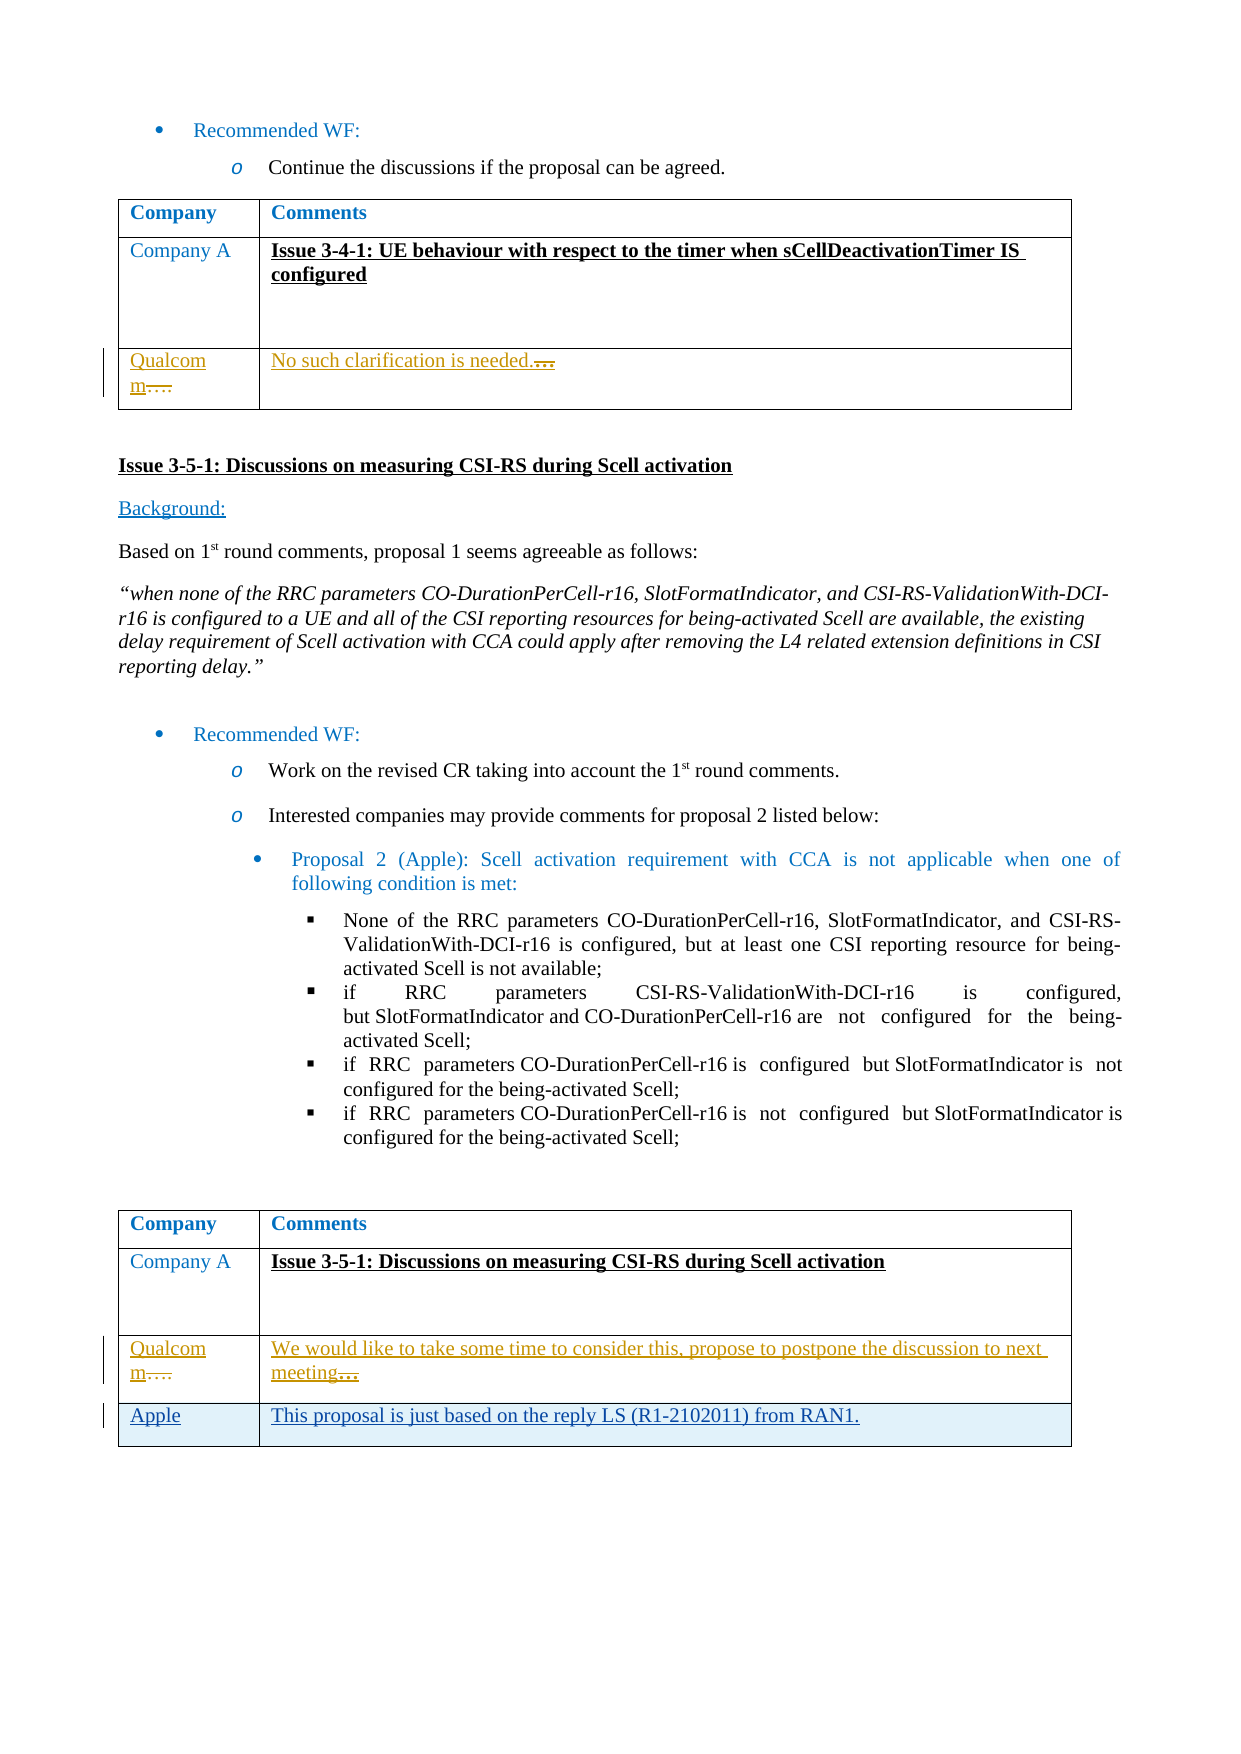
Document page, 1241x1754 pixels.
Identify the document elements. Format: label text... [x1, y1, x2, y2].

table_cell Company A [119, 238, 259, 347]
table_cell Issue 3-5-1: Discussions on measuring CSI-RS during Scell activation [260, 1249, 1071, 1334]
text Background: [118, 496, 1122, 520]
table_cell Company A [119, 1249, 259, 1334]
table_header Company [119, 200, 259, 237]
table_cell [260, 349, 1071, 409]
list if RRC parameters CO-DurationPerCell-r16 is not configured but SlotFormatIndicator is configured for the being-activated Scell; [306, 1101, 1122, 1149]
table_cell Issue 3-4-1: UE behaviour with respect to the timer when sCellDeactivationTimer IS configured [260, 238, 1071, 347]
list Recommended WF: [156, 118, 1122, 142]
table_header Company [119, 1211, 259, 1248]
list Interested companies may provide comments for proposal 2 listed below: [231, 803, 1122, 828]
list Recommended WF: [156, 722, 1122, 746]
list if RRC parameters CO-DurationPerCell-r16 is configured but SlotFormatIndicator is not configured for the being-activated Scell; [306, 1052, 1122, 1101]
list Continue the discussions if the proposal can be agreed. [231, 154, 1122, 180]
table_cell [119, 349, 259, 409]
text Based on 1st round comments, proposal 1 seems agreeable as follows: [118, 538, 1122, 563]
list Work on the revised CR taking into account the 1st round comments. [231, 758, 1122, 784]
table_header Comments [260, 200, 1071, 237]
list Proposal 2 (Apple): Scell activation requirement with CCA is not applicable when one of following condition is met: [254, 847, 1122, 895]
table_cell [260, 1336, 1071, 1402]
text “when none of the RRC parameters CO-DurationPerCell-r16, SlotFormatIndicator, and CSI-RS-ValidationWith-DCI-r16 is configured to a UE and all of the CSI reporting resources for being-activated Scell are available, the existing delay requirement of Scell activation with CCA could apply after removing the L4 related extension definitions in CSI reporting delay.” [118, 581, 1122, 678]
text Issue 3-5-1: Discussions on measuring CSI-RS during Scell activation [118, 453, 1122, 477]
table_cell [119, 1336, 259, 1402]
table_header Comments [260, 1211, 1071, 1248]
list None of the RRC parameters CO-DurationPerCell-r16, SlotFormatIndicator, and CSI-RS-ValidationWith-DCI-r16 is configured, but at least one CSI reporting resource for being-activated Scell is not available; [306, 908, 1122, 980]
list if RRC parameters CSI-RS-ValidationWith-DCI-r16 is configured, but SlotFormatIndicator and CO-DurationPerCell-r16 are not configured for the being-activated Scell; [306, 980, 1122, 1052]
